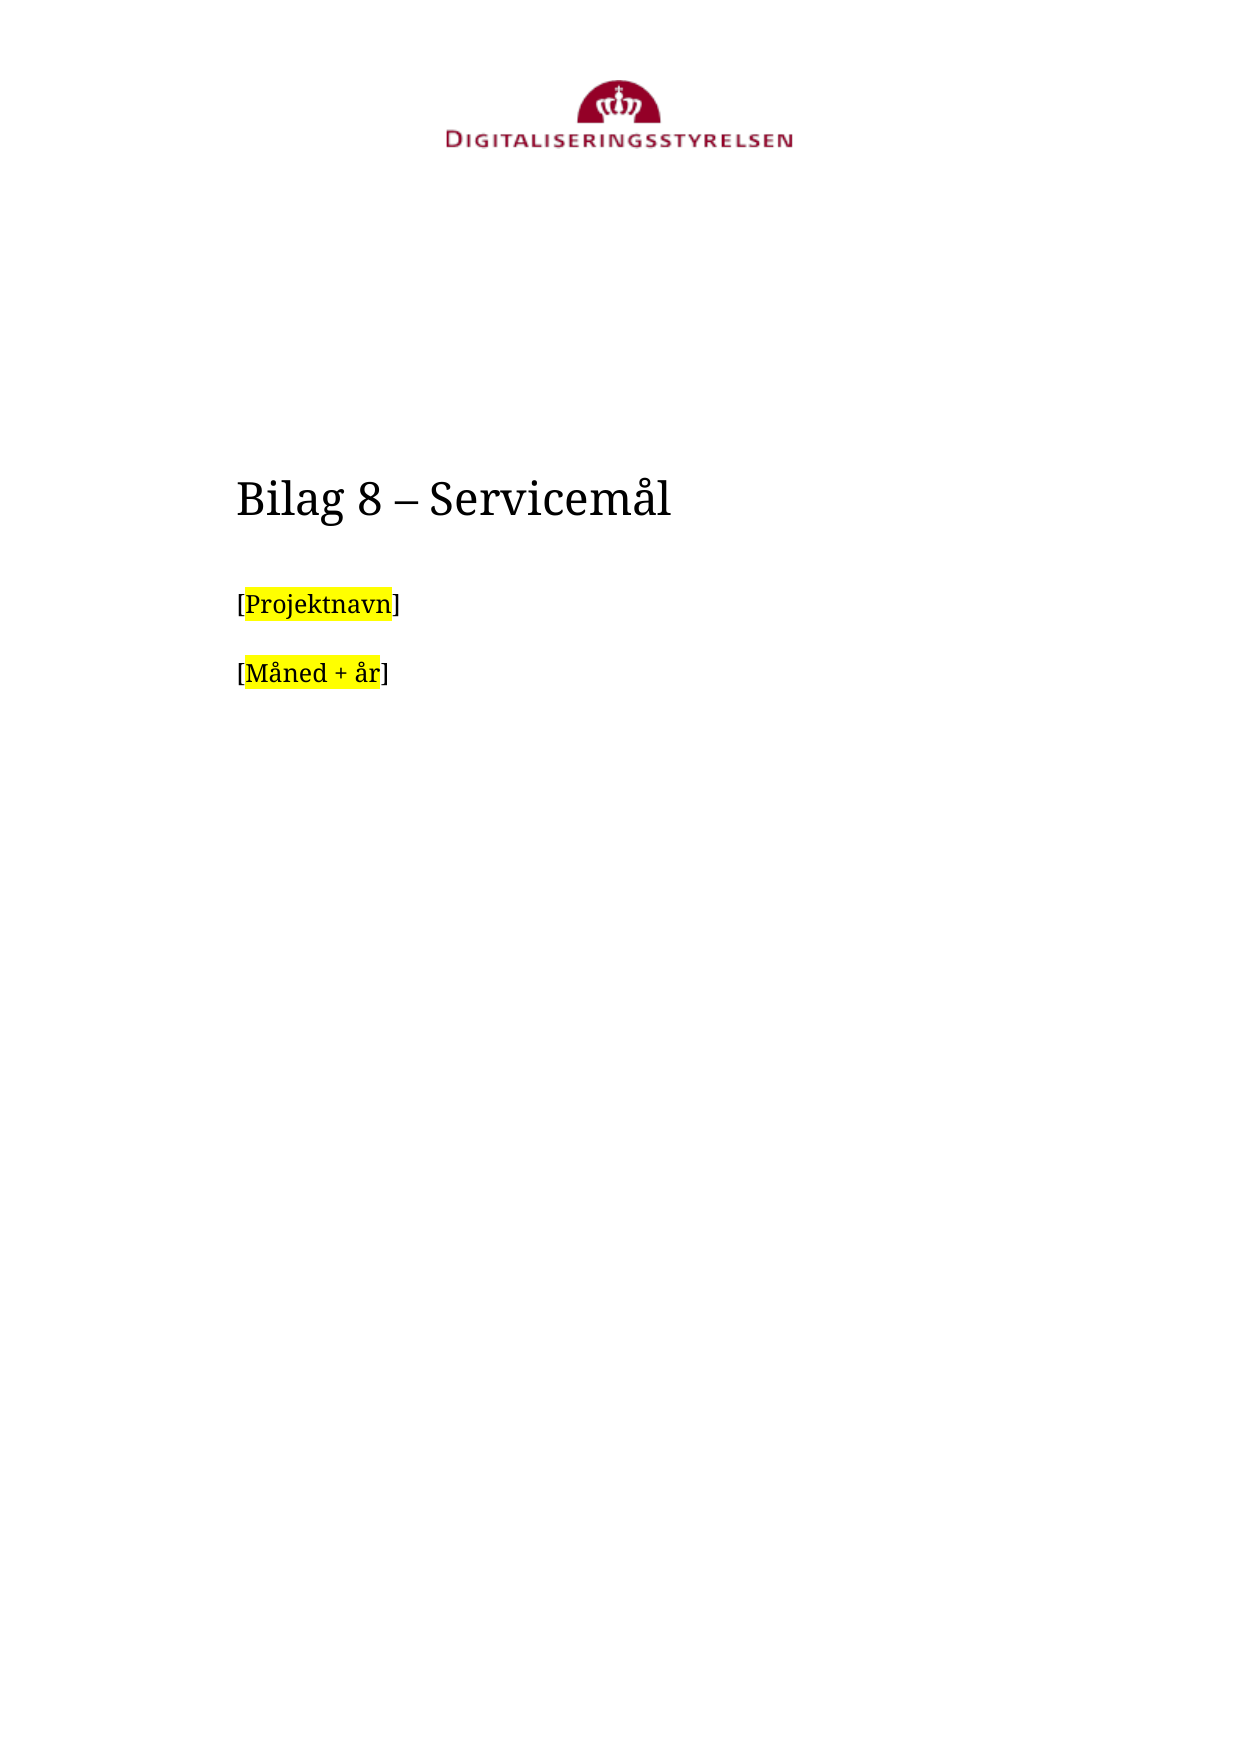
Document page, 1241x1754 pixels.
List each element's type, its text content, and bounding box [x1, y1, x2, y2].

text [Måned + år] [380, 657, 1122, 688]
picture [446, 80, 794, 149]
text [Projektnavn] [392, 587, 1122, 621]
table_header [236, 257, 916, 585]
